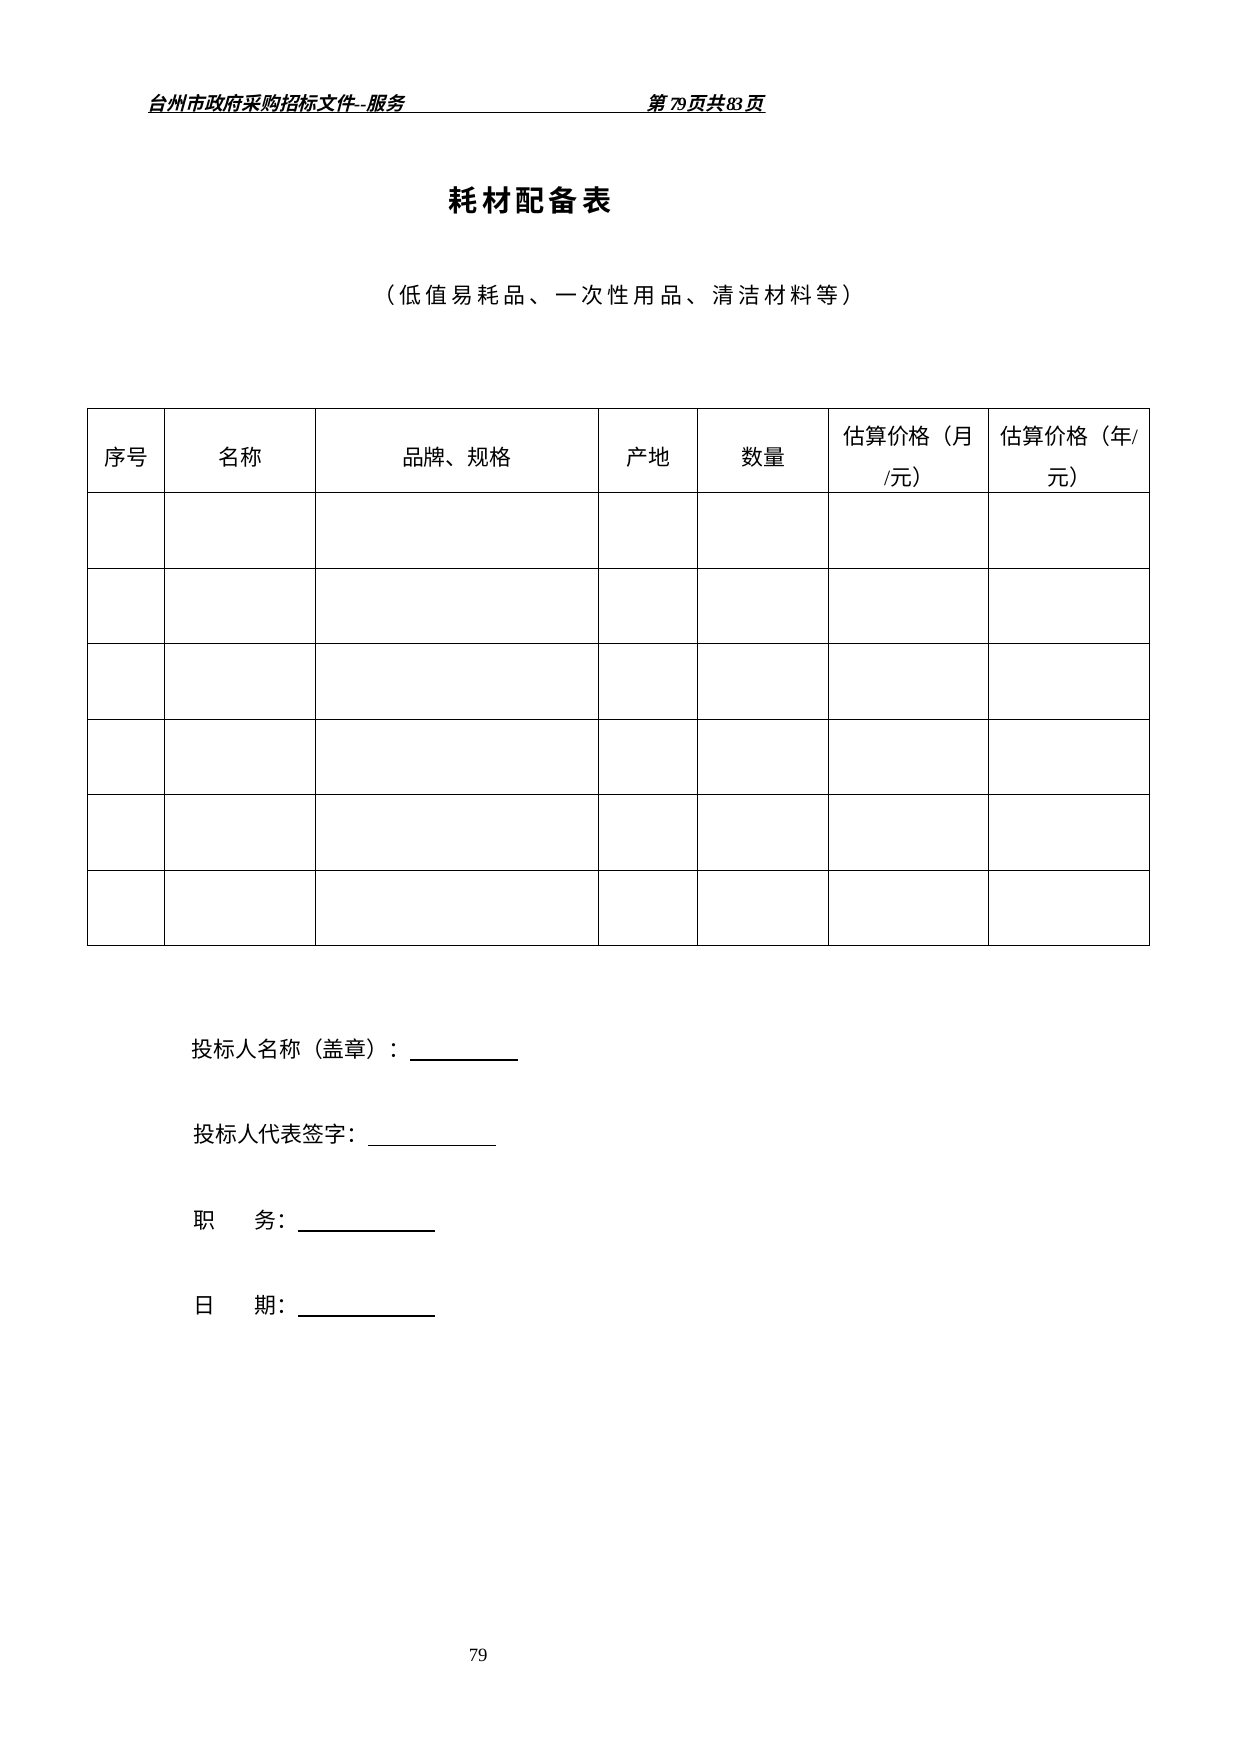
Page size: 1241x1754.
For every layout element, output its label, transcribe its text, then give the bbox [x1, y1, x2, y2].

table_cell [88, 720, 164, 794]
table_cell [698, 871, 828, 945]
table_cell [829, 871, 988, 945]
table_cell [989, 644, 1149, 718]
text 日 期： [193, 1288, 1089, 1320]
table_cell [989, 569, 1149, 643]
text 投标人名称（盖章）： [191, 1032, 1089, 1064]
table_cell [989, 493, 1149, 567]
table_cell [88, 795, 164, 869]
table_cell [316, 493, 598, 567]
table_cell [599, 569, 697, 643]
table_cell [989, 720, 1149, 794]
table_cell [316, 569, 598, 643]
table_cell [829, 795, 988, 869]
table_cell [599, 871, 697, 945]
table_header 估算价格（年/元） [989, 409, 1149, 492]
text 耗材配备表 [148, 177, 1089, 219]
table_header 品牌、规格 [316, 409, 598, 492]
table_header 产地 [599, 409, 697, 492]
table_header 估算价格（月/元） [829, 409, 988, 492]
table_cell [599, 720, 697, 794]
table_cell [165, 644, 315, 718]
table_cell [599, 644, 697, 718]
table_cell [829, 493, 988, 567]
table_cell [88, 493, 164, 567]
table_header 名称 [165, 409, 315, 492]
text 职 务： [148, 1203, 1089, 1234]
table_cell [316, 644, 598, 718]
text （低值易耗品、一次性用品、清洁材料等） [148, 278, 1089, 309]
table_cell [88, 644, 164, 718]
table_cell [165, 871, 315, 945]
table_cell [165, 569, 315, 643]
table_cell [316, 720, 598, 794]
table_cell [698, 493, 828, 567]
table_cell [829, 720, 988, 794]
text 投标人代表签字： [148, 1117, 1089, 1149]
table_cell [698, 644, 828, 718]
table_cell [316, 795, 598, 869]
table_cell [165, 795, 315, 869]
table_cell [698, 569, 828, 643]
table_cell [989, 871, 1149, 945]
table_cell [698, 720, 828, 794]
table_header 数量 [698, 409, 828, 492]
table_cell [829, 644, 988, 718]
table_cell [829, 569, 988, 643]
table_cell [698, 795, 828, 869]
table_cell [599, 795, 697, 869]
table_cell [989, 795, 1149, 869]
table_cell [165, 493, 315, 567]
table_cell [316, 871, 598, 945]
table_cell [88, 871, 164, 945]
table_cell [599, 493, 697, 567]
table_cell [165, 720, 315, 794]
table_cell [88, 569, 164, 643]
table_header 序号 [88, 409, 164, 492]
